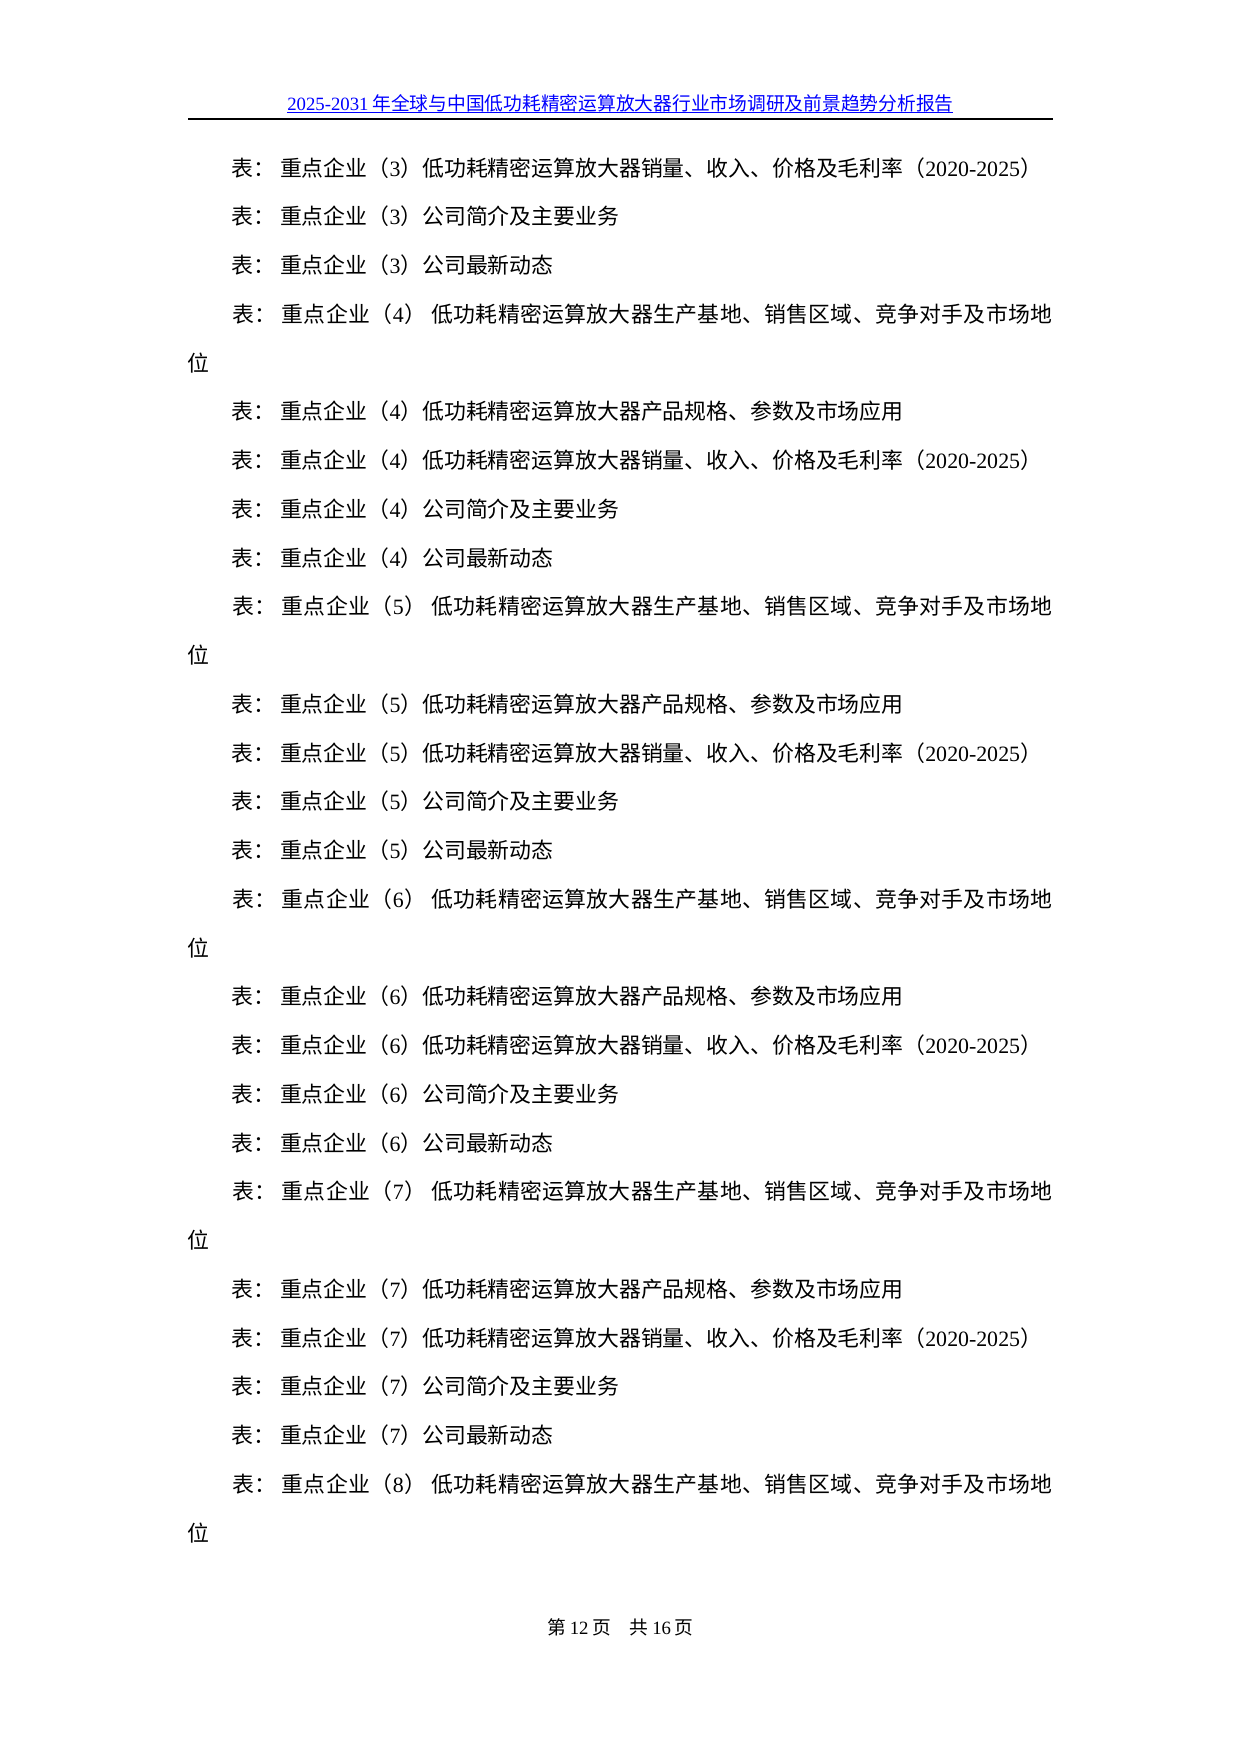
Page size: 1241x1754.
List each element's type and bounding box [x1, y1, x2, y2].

text [187, 150, 1053, 1548]
